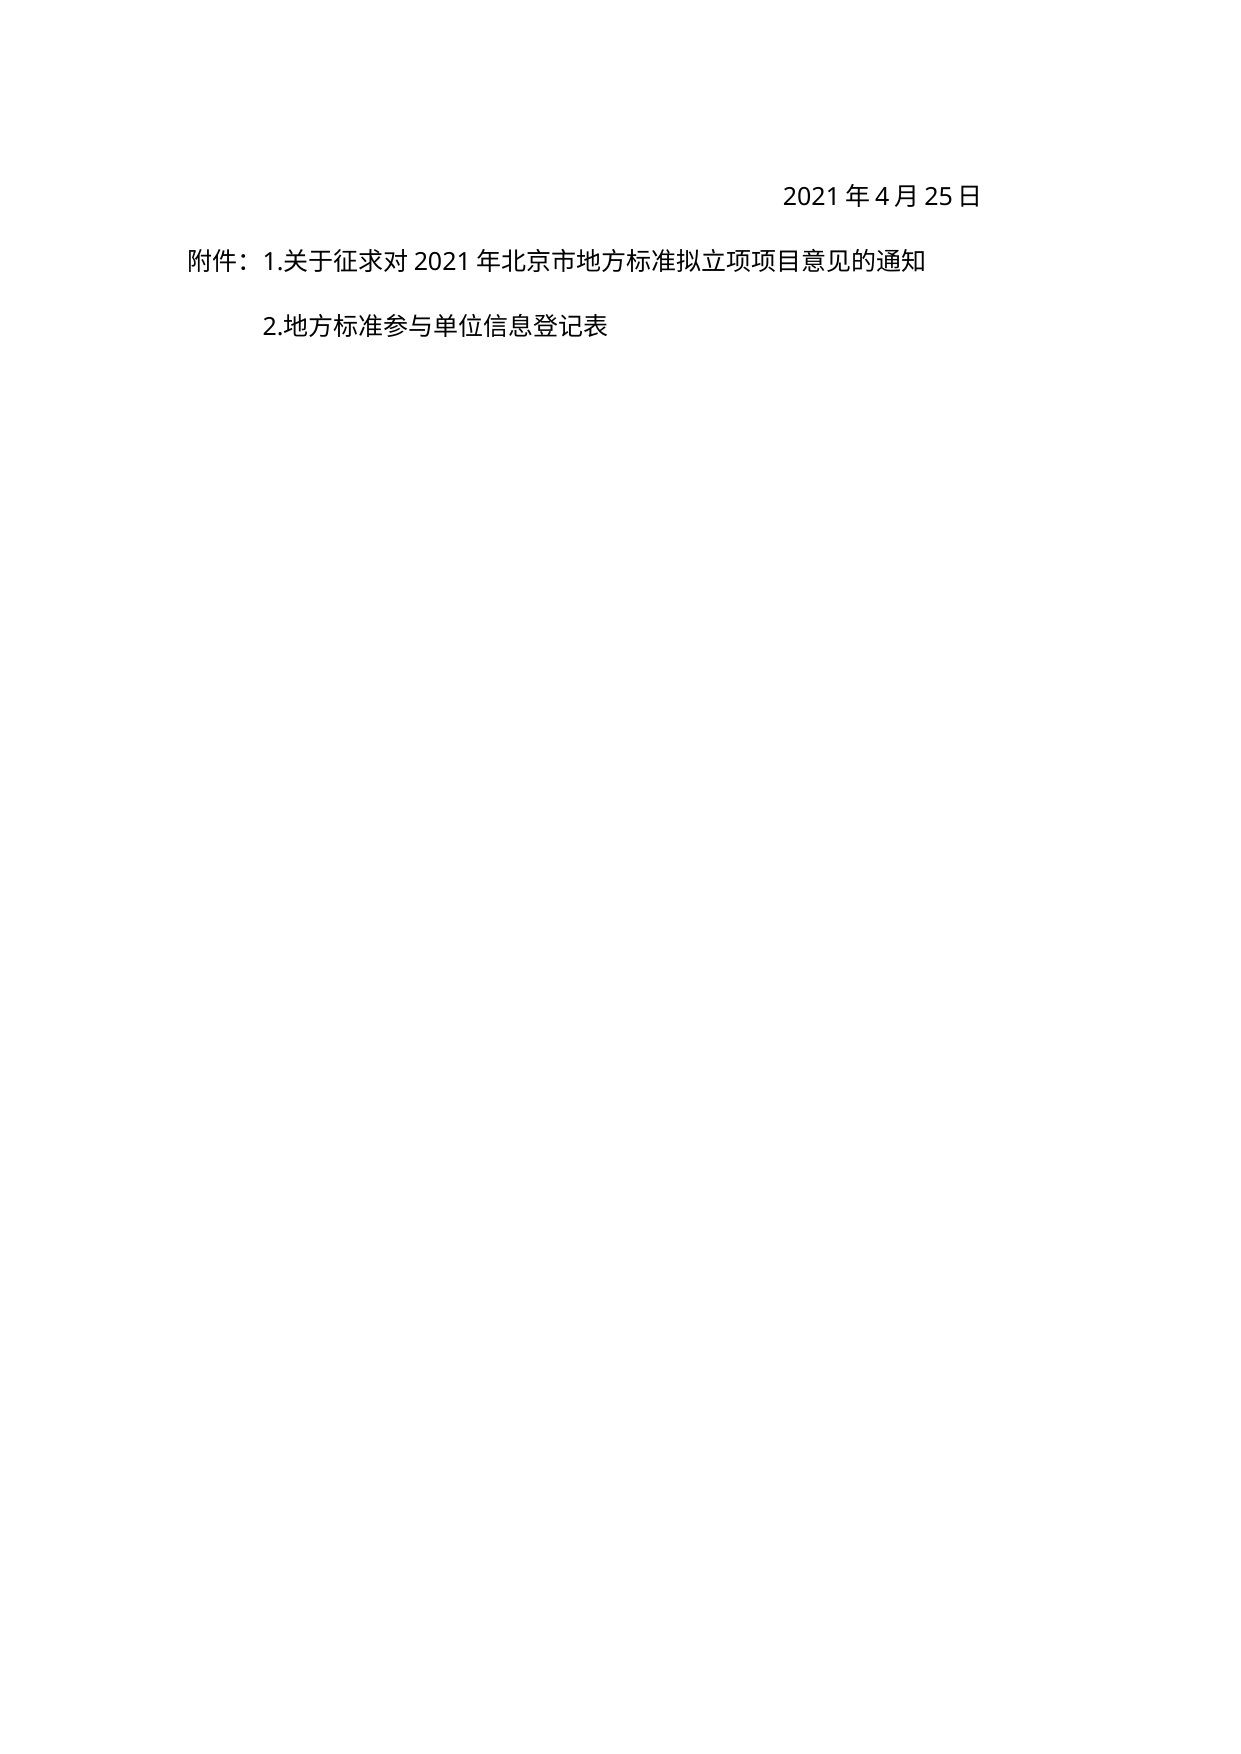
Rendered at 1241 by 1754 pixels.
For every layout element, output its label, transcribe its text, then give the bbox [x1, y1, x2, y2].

text 2.地方标准参与单位信息登记表 [187, 292, 1053, 357]
text 附件：1.关于征求对2021年北京市地方标准拟立项项目意见的通知 [187, 227, 1053, 292]
text 2021年4月25日 [187, 162, 1053, 227]
